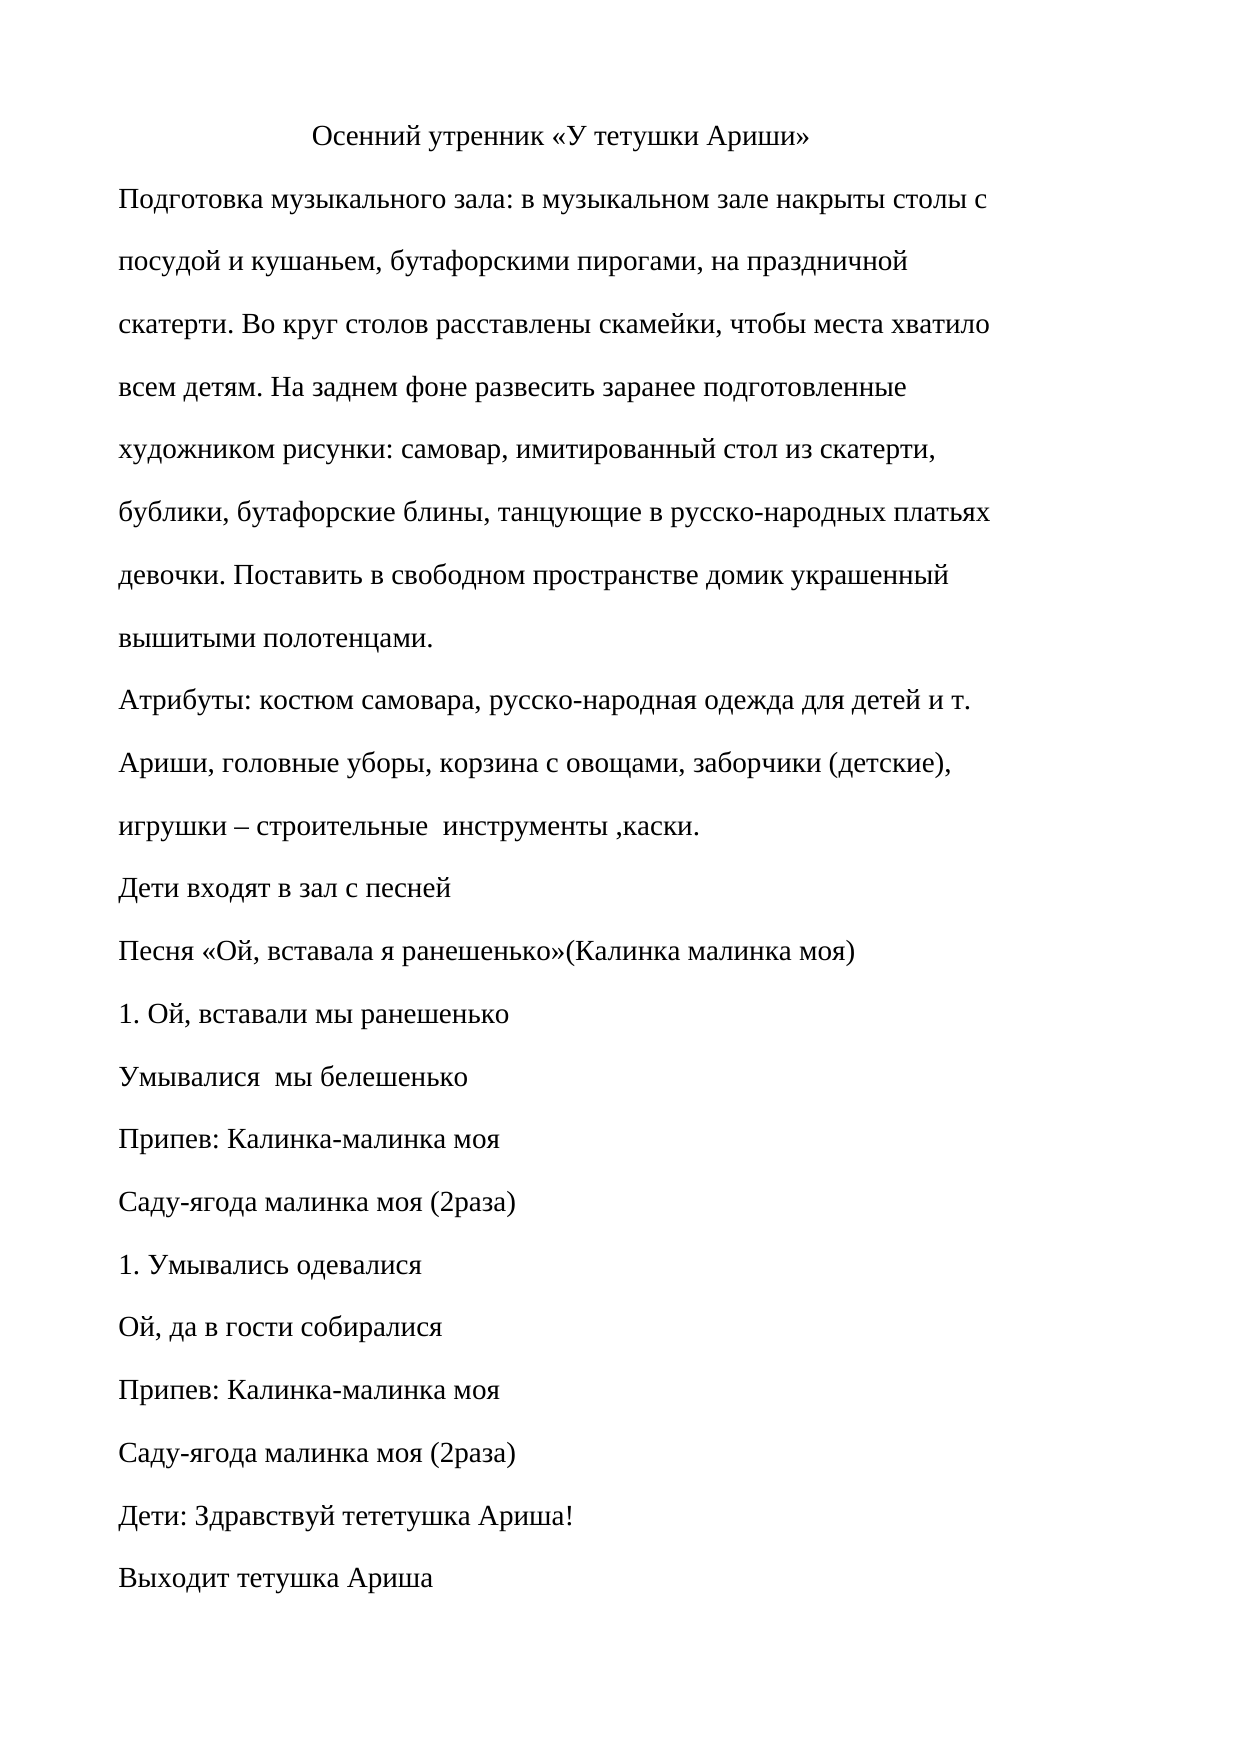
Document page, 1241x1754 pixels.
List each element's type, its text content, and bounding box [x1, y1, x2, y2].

text Ой, да в гости собиралися [118, 1309, 1004, 1343]
text художником рисунки: самовар, имитированный стол из скатерти, [118, 432, 1004, 465]
text Ариши, головные уборы, корзина с овощами, заборчики (детские), [118, 745, 1004, 779]
text Умывалися мы белешенько [118, 1059, 1004, 1092]
text всем детям. На заднем фоне развесить заранее подготовленные [118, 369, 1004, 402]
text вышитыми полотенцами. [118, 620, 1004, 653]
text Припев: Калинка-малинка моя [118, 1372, 1004, 1406]
text Подготовка музыкального зала: в музыкальном зале накрыты столы с [118, 181, 1004, 214]
text игрушки – строительные инструменты ,каски. [118, 808, 1004, 841]
text Саду-ягода малинка моя (2раза) [118, 1435, 1004, 1468]
text скатерти. Во круг столов расставлены скамейки, чтобы места хватило [118, 306, 1004, 340]
text посудой и кушаньем, бутафорскими пирогами, на праздничной [118, 243, 1004, 277]
text Атрибуты: костюм самовара, русско-народная одежда для детей и т. [118, 682, 1004, 716]
text Припев: Калинка-малинка моя [118, 1121, 1004, 1155]
text бублики, бутафорские блины, танцующие в русско-народных платьях [118, 494, 1004, 528]
text Дети входят в зал с песней [118, 871, 1004, 904]
text Саду-ягода малинка моя (2раза) [118, 1184, 1004, 1218]
text Осенний утренник «У тетушки Ариши» [118, 118, 1004, 152]
text Выходит тетушка Ариша [118, 1560, 1004, 1594]
text девочки. Поставить в свободном пространстве домик украшенный [118, 557, 1004, 591]
text 1. Ой, вставали мы ранешенько [118, 996, 1004, 1029]
text 1. Умывались одевалися [118, 1247, 1004, 1280]
text Дети: Здравствуй тететушка Ариша! [118, 1498, 1004, 1531]
text Песня «Ой, вставала я ранешенько»(Калинка малинка моя) [118, 933, 1004, 967]
